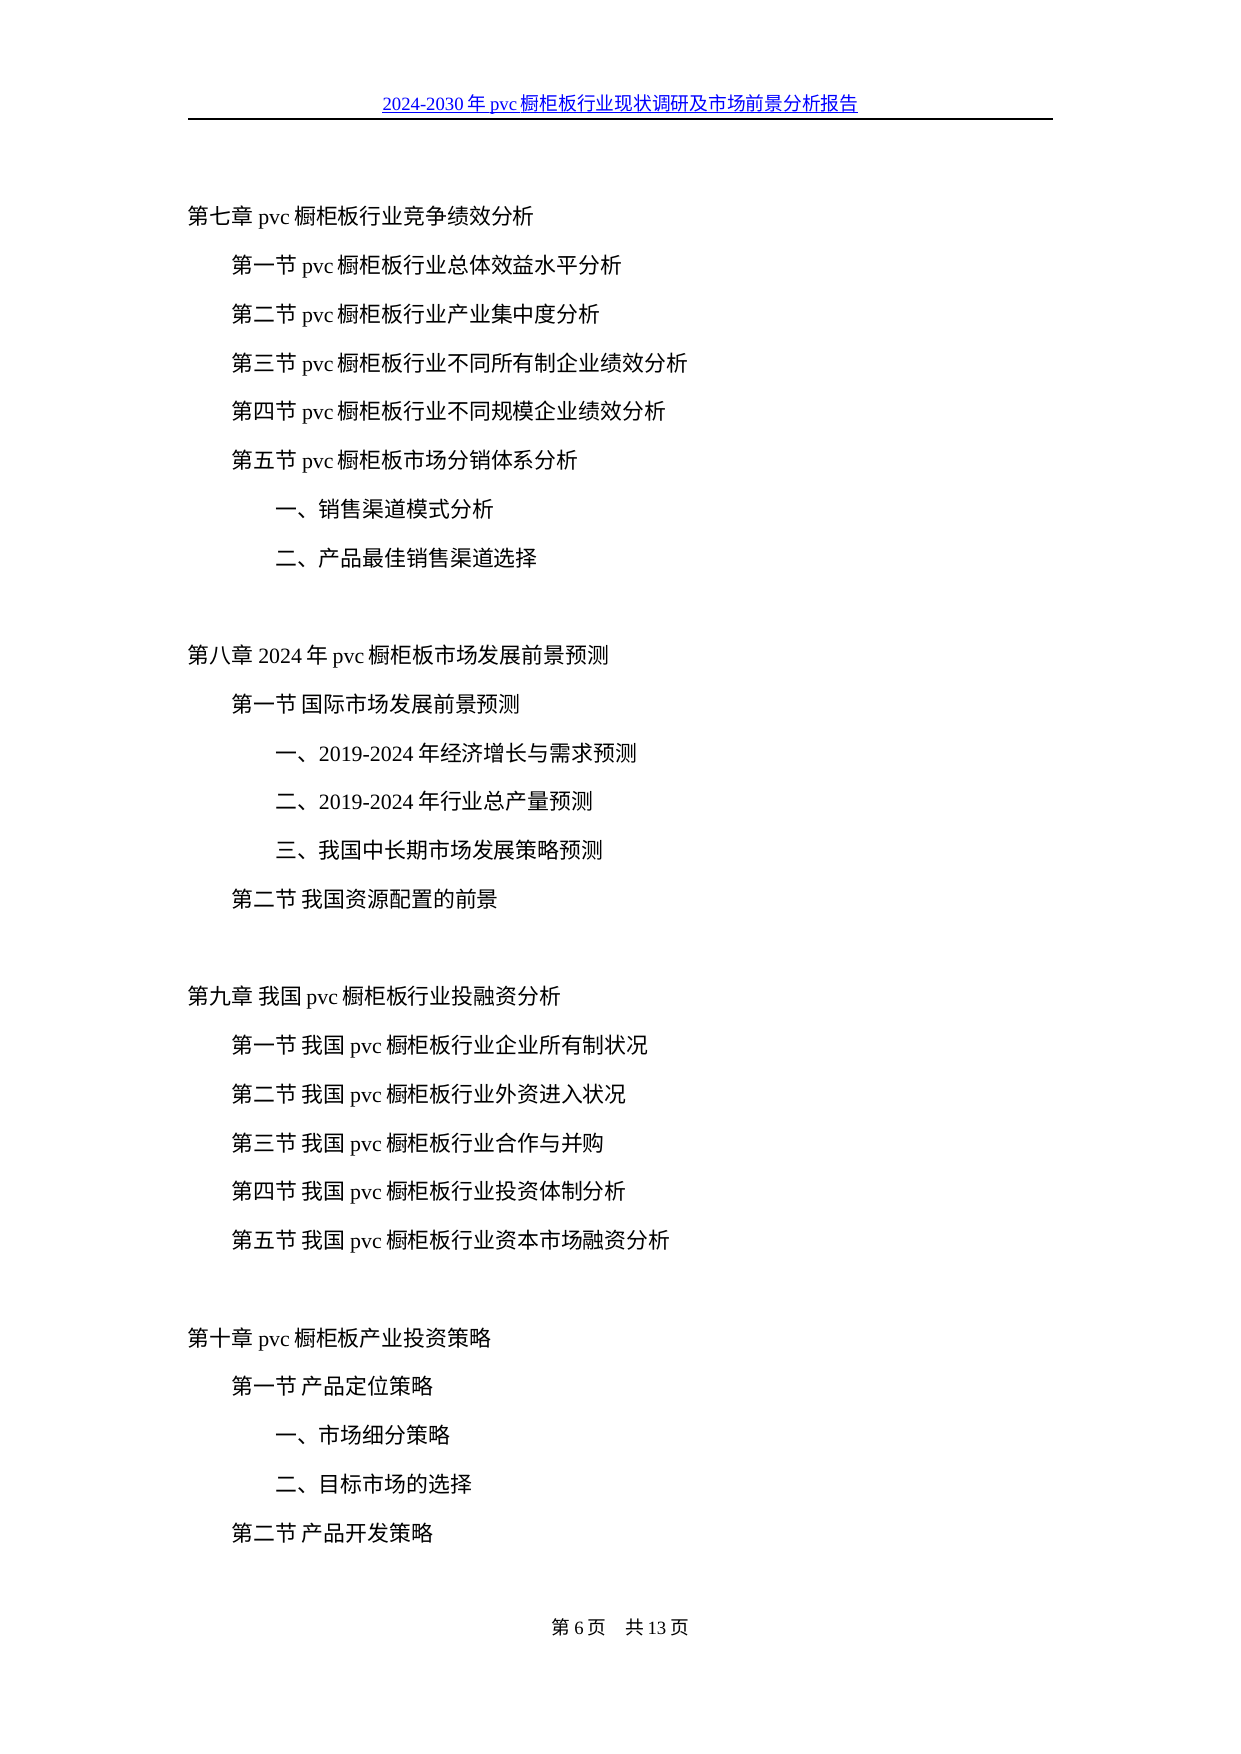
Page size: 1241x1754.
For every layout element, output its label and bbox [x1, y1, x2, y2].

text [187, 150, 1053, 1548]
